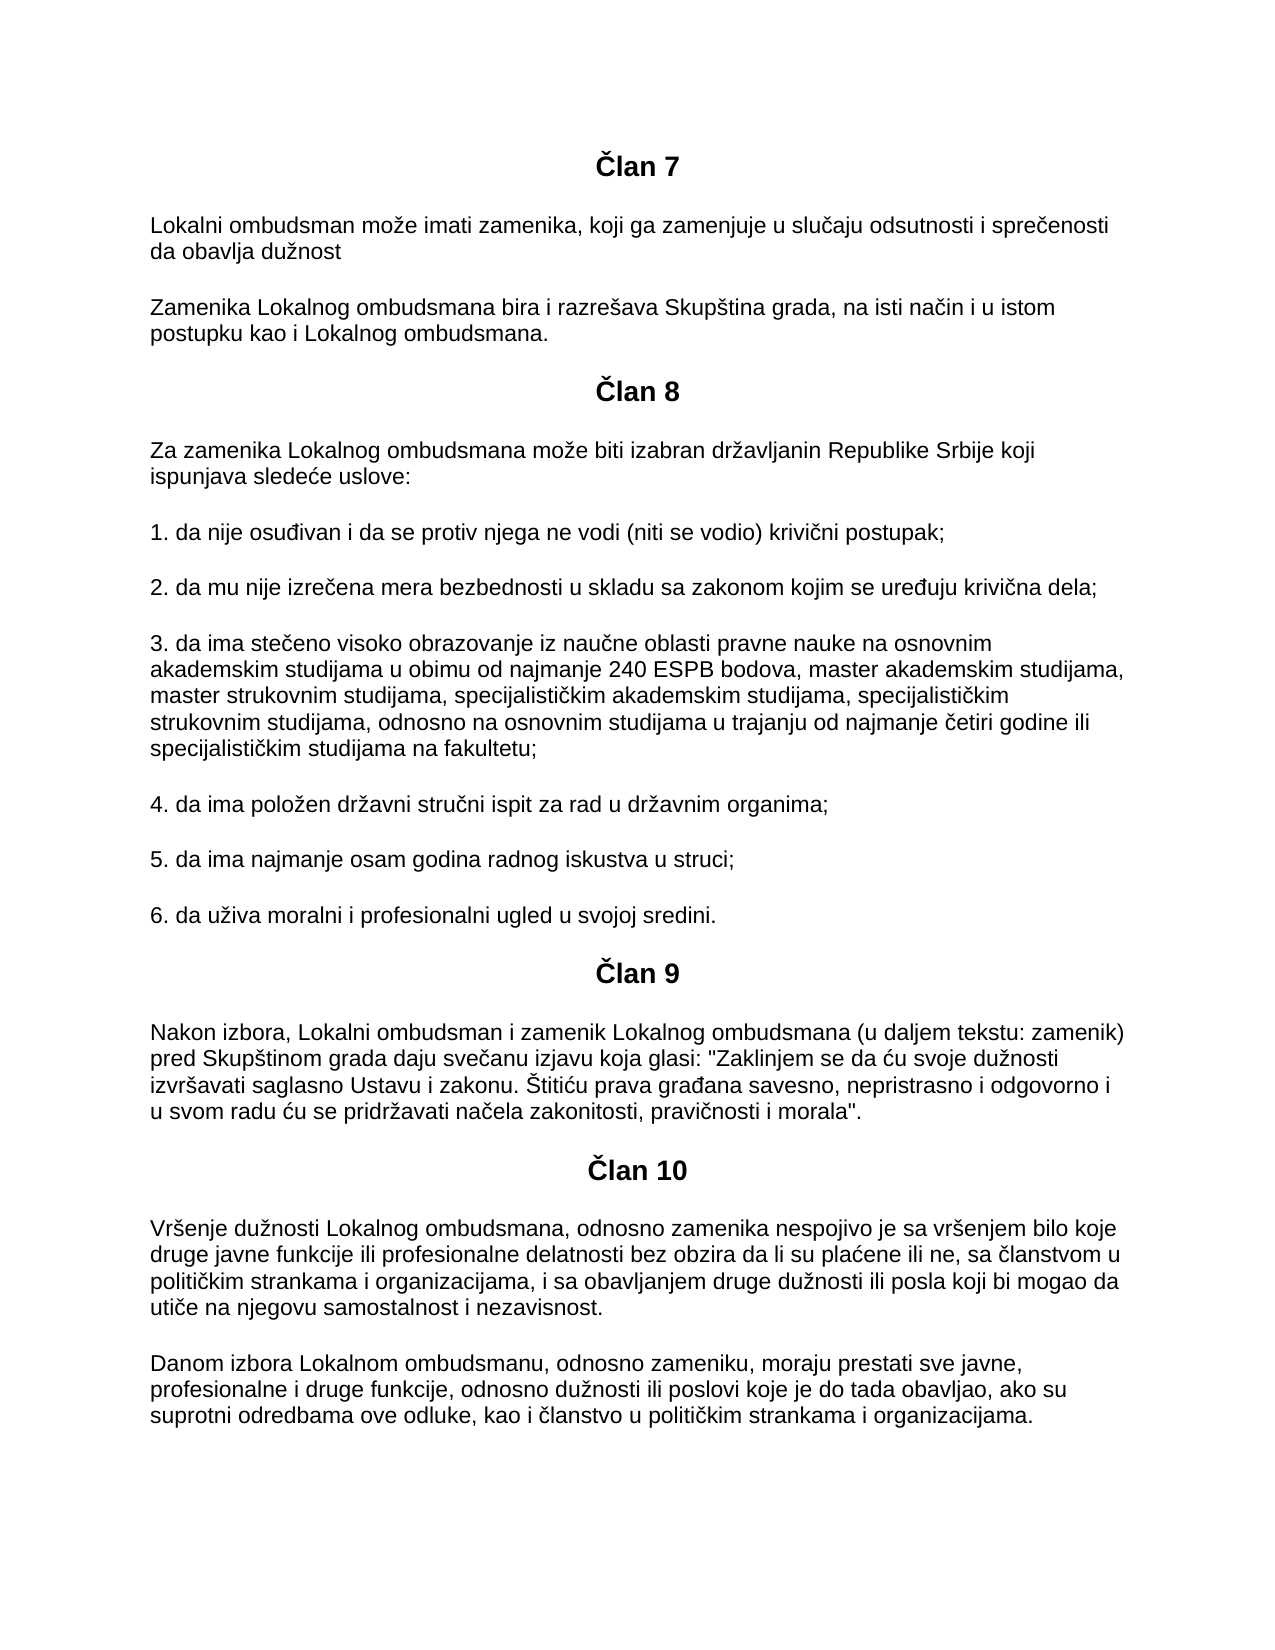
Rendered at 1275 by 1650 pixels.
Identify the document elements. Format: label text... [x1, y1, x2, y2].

text 6. da uživa moralni i profesionalni ugled u svojoj sredini. [150, 902, 1125, 928]
text 1. da nije osuđivan i da se protiv njega ne vodi (niti se vodio) krivični postupak; [150, 519, 1125, 545]
text Član 9 [150, 957, 1125, 990]
text Član 7 [150, 150, 1125, 182]
text Vršenje dužnosti Lokalnog ombudsmana, odnosno zamenika nespojivo je sa vršenjem bilo koje druge javne funkcije ili profesionalne delatnosti bez obzira da li su plaćene ili ne, sa članstvom u političkim strankama i organizacijama, i sa obavljanjem druge dužnosti ili posla koji bi mogao da utiče na njegovu samostalnost i nezavisnost. [150, 1215, 1125, 1320]
text Nakon izbora, Lokalni ombudsman i zamenik Lokalnog ombudsmana (u daljem tekstu: zamenik) pred Skupštinom grada daju svečanu izjavu koja glasi: "Zaklinjem se da ću svoje dužnosti izvršavati saglasno Ustavu i zakonu. Štitiću prava građana savesno, nepristrasno i odgovorno i u svom radu ću se pridržavati načela zakonitosti, pravičnosti i morala". [150, 1019, 1125, 1124]
text Zamenika Lokalnog ombudsmana bira i razrešava Skupština grada, na isti način i u istom postupku kao i Lokalnog ombudsmana. [150, 293, 1125, 346]
text 5. da ima najmanje osam godina radnog iskustva u struci; [150, 846, 1125, 873]
text 4. da ima položen državni stručni ispit za rad u državnim organima; [150, 791, 1125, 817]
text Danom izbora Lokalnom ombudsmanu, odnosno zameniku, moraju prestati sve javne, profesionalne i druge funkcije, odnosno dužnosti ili poslovi koje je do tada obavljao, ako su suprotni odredbama ove odluke, kao i članstvo u političkim strankama i organizacijama. [150, 1349, 1125, 1429]
text Član 10 [150, 1153, 1125, 1186]
text Za zamenika Lokalnog ombudsmana može biti izabran državljanin Republike Srbije koji ispunjava sledeće uslove: [150, 437, 1125, 489]
text Lokalni ombudsman može imati zamenika, koji ga zamenjuje u slučaju odsutnosti i sprečenosti da obavlja dužnost [150, 212, 1125, 264]
text 2. da mu nije izrečena mera bezbednosti u skladu sa zakonom kojim se uređuju krivična dela; [150, 574, 1125, 601]
text Član 8 [150, 375, 1125, 408]
text 3. da ima stečeno visoko obrazovanje iz naučne oblasti pravne nauke na osnovnim akademskim studijama u obimu od najmanje 240 ESPB bodova, master akademskim studijama, master strukovnim studijama, specijalističkim akademskim studijama, specijalističkim strukovnim studijama, odnosno na osnovnim studijama u trajanju od najmanje četiri godine ili specijalističkim studijama na fakultetu; [150, 630, 1125, 762]
